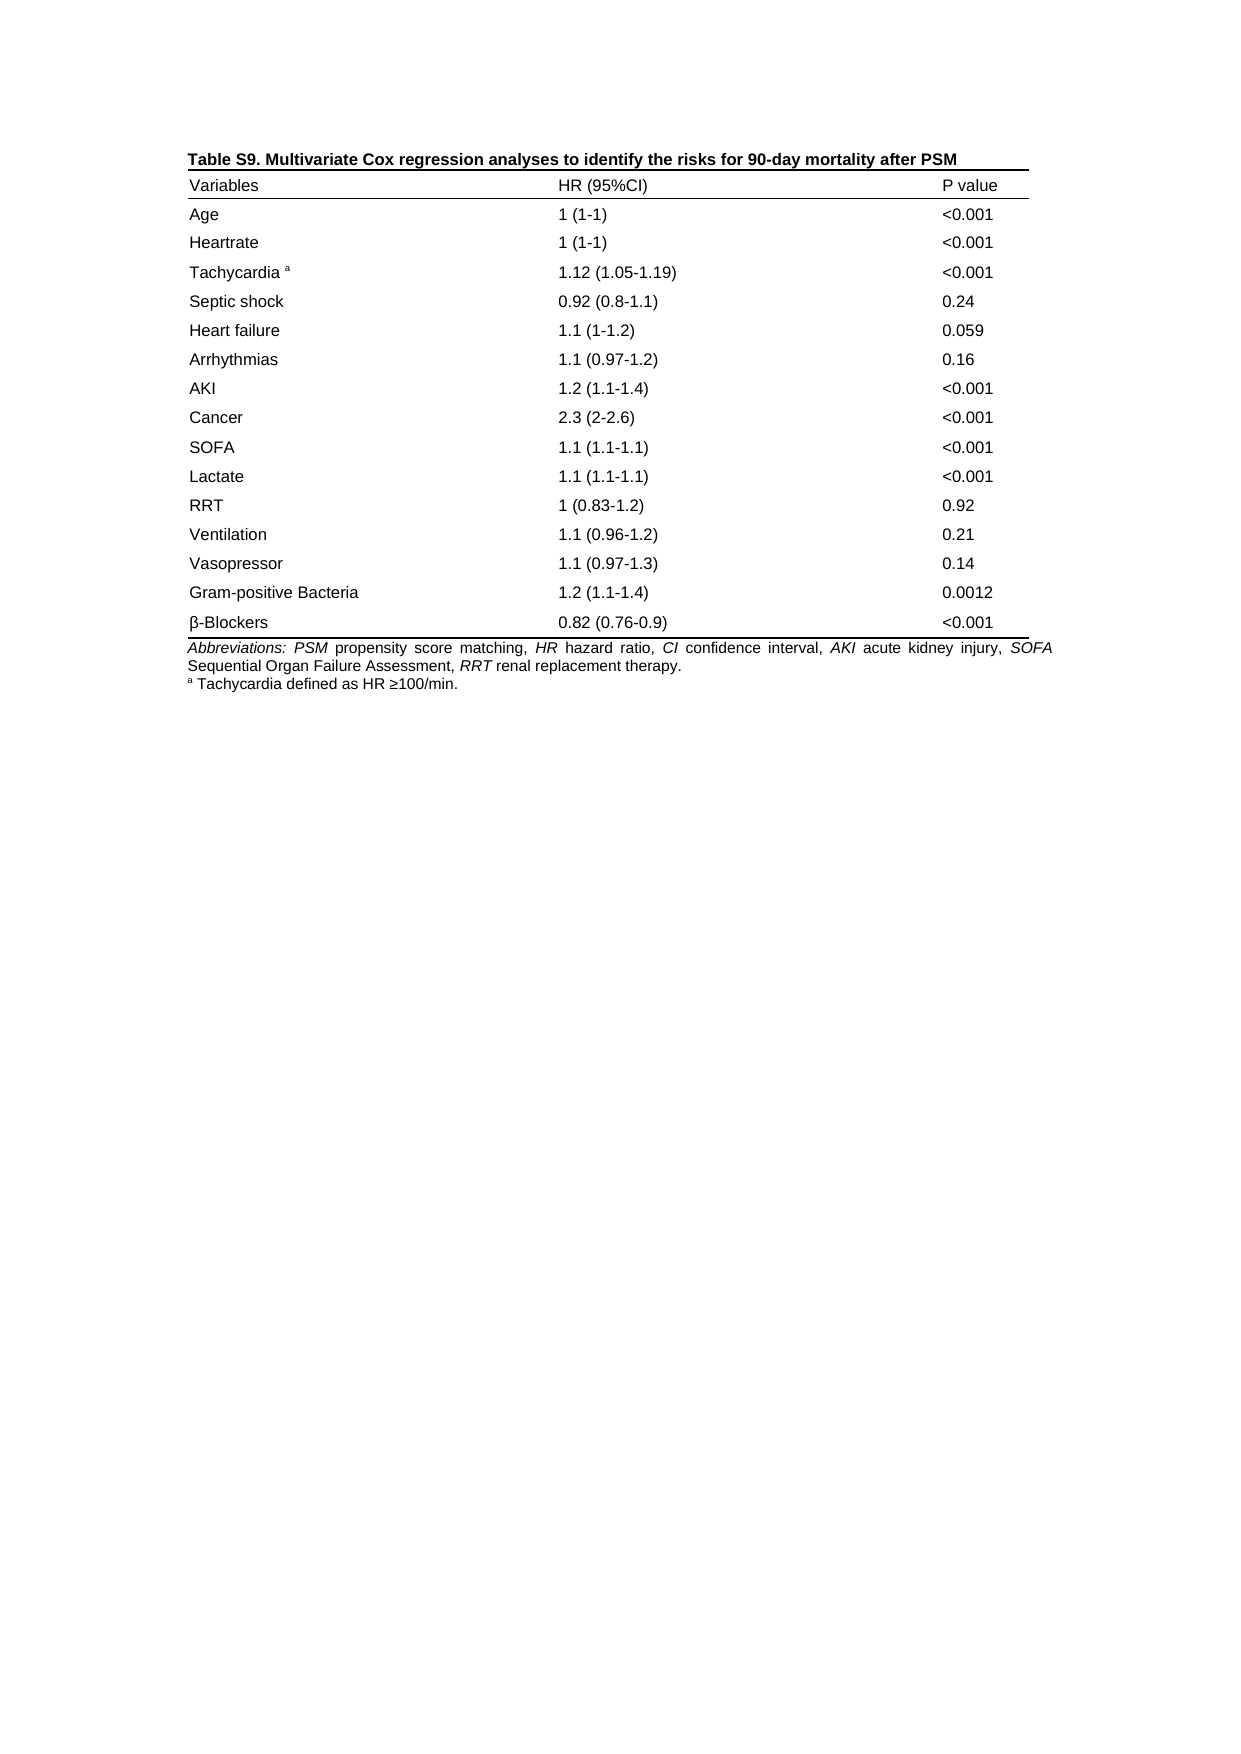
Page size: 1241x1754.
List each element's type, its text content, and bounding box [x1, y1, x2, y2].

table_cell 0.16 [941, 344, 1029, 373]
table_cell <0.001 [941, 228, 1029, 257]
table_header P value [941, 171, 1029, 198]
table_cell 1.2 (1.1-1.4) [557, 373, 941, 402]
table_cell 1.1 (1.1-1.1) [557, 432, 941, 461]
table_cell RRT [188, 490, 557, 519]
table_cell Heart failure [188, 315, 557, 344]
table_cell 0.0012 [941, 578, 1029, 607]
table_cell <0.001 [941, 607, 1029, 637]
table_cell 1 (1-1) [557, 199, 941, 227]
table_cell 1.1 (0.97-1.3) [557, 548, 941, 577]
table_cell 1.12 (1.05-1.19) [557, 257, 941, 286]
table_cell Septic shock [188, 286, 557, 315]
text a Tachycardia defined as HR ≥100/min. [187, 675, 1053, 693]
table_cell <0.001 [941, 432, 1029, 461]
table_cell SOFA [188, 432, 557, 461]
table_cell <0.001 [941, 373, 1029, 402]
table_cell Age [188, 199, 557, 227]
table_cell 0.21 [941, 519, 1029, 548]
table_cell Lactate [188, 461, 557, 490]
table_cell 0.92 [941, 490, 1029, 519]
table_cell <0.001 [941, 199, 1029, 227]
table_cell 1.1 (0.96-1.2) [557, 519, 941, 548]
table_cell 0.92 (0.8-1.1) [557, 286, 941, 315]
table_cell 1.1 (1.1-1.1) [557, 461, 941, 490]
table_cell 1.2 (1.1-1.4) [557, 578, 941, 607]
table_cell 2.3 (2-2.6) [557, 403, 941, 432]
table_header HR (95%CI) [557, 171, 941, 198]
table_cell Ventilation [188, 519, 557, 548]
table_cell Vasopressor [188, 548, 557, 577]
table_cell <0.001 [941, 403, 1029, 432]
text Abbreviations: PSM propensity score matching, HR hazard ratio, CI confidence interval, AKI acute kidney injury, SOFA Sequential Organ Failure Assessment, RRT renal replacement therapy. [187, 639, 1053, 675]
table_cell Cancer [188, 403, 557, 432]
table_cell 1.1 (1-1.2) [557, 315, 941, 344]
table_cell 1 (0.83-1.2) [557, 490, 941, 519]
text Table S9. Multivariate Cox regression analyses to identify the risks for 90-day mortality after PSM [187, 150, 1053, 169]
table_cell β-Blockers [188, 607, 557, 637]
table_cell 1 (1-1) [557, 228, 941, 257]
table_cell <0.001 [941, 461, 1029, 490]
table_cell Tachycardia a [188, 257, 557, 286]
table_cell AKI [188, 373, 557, 402]
table_cell 0.24 [941, 286, 1029, 315]
table_cell 1.1 (0.97-1.2) [557, 344, 941, 373]
table_cell Gram-positive Bacteria [188, 578, 557, 607]
table_cell Heartrate [188, 228, 557, 257]
table_cell 0.059 [941, 315, 1029, 344]
table_cell <0.001 [941, 257, 1029, 286]
table_cell 0.82 (0.76-0.9) [557, 607, 941, 637]
table_header Variables [188, 171, 557, 198]
table_cell 0.14 [941, 548, 1029, 577]
table_cell Arrhythmias [188, 344, 557, 373]
